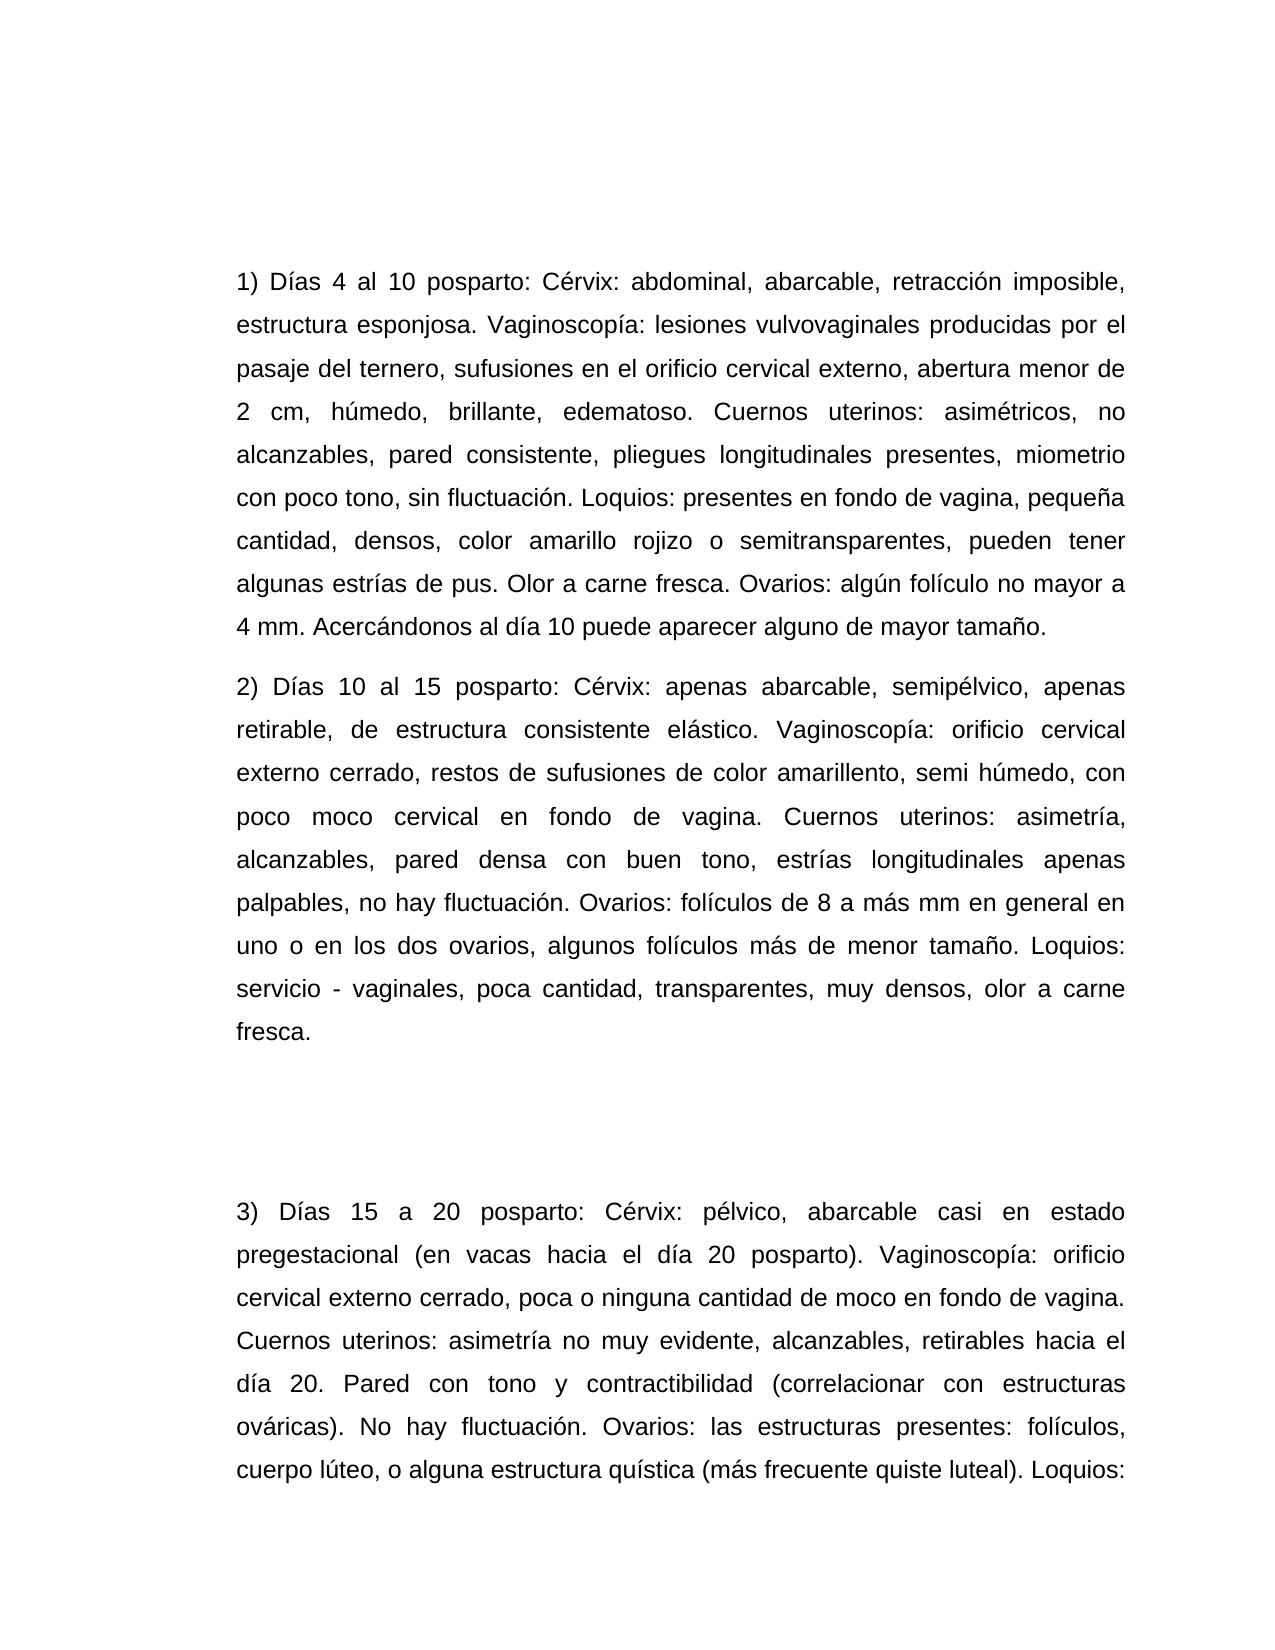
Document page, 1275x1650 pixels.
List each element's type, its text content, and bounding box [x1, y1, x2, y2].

text 2) Días 10 al 15 posparto: Cérvix: apenas abarcable, semipélvico, apenas retirable, de estructura consistente elástico. Vaginoscopía: orificio cervical externo cerrado, restos de sufusiones de color amarillento, semi húmedo, con poco moco cervical en fondo de vagina. Cuernos uterinos: asimetría, alcanzables, pared densa con buen tono, estrías longitudinales apenas palpables, no hay fluctuación. Ovarios: folículos de 8 a más mm en general en uno o en los dos ovarios, algunos folículos más de menor tamaño. Loquios: servicio - vaginales, poca cantidad, transparentes, muy densos, olor a carne fresca. [236, 672, 1127, 1046]
text 1) Días 4 al 10 posparto: Cérvix: abdominal, abarcable, retracción imposible, estructura esponjosa. Vaginoscopía: lesiones vulvovaginales producidas por el pasaje del ternero, sufusiones en el orificio cervical externo, abertura menor de 2 cm, húmedo, brillante, edematoso. Cuernos uterinos: asimétricos, no alcanzables, pared consistente, pliegues longitudinales presentes, miometrio con poco tono, sin fluctuación. Loquios: presentes en fondo de vagina, pequeña cantidad, densos, color amarillo rojizo o semitransparentes, pueden tener algunas estrías de pus. Olor a carne fresca. Ovarios: algún folículo no mayor a 4 mm. Acercándonos al día 10 puede aparecer alguno de mayor tamaño. [236, 267, 1127, 641]
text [236, 1196, 1127, 1484]
